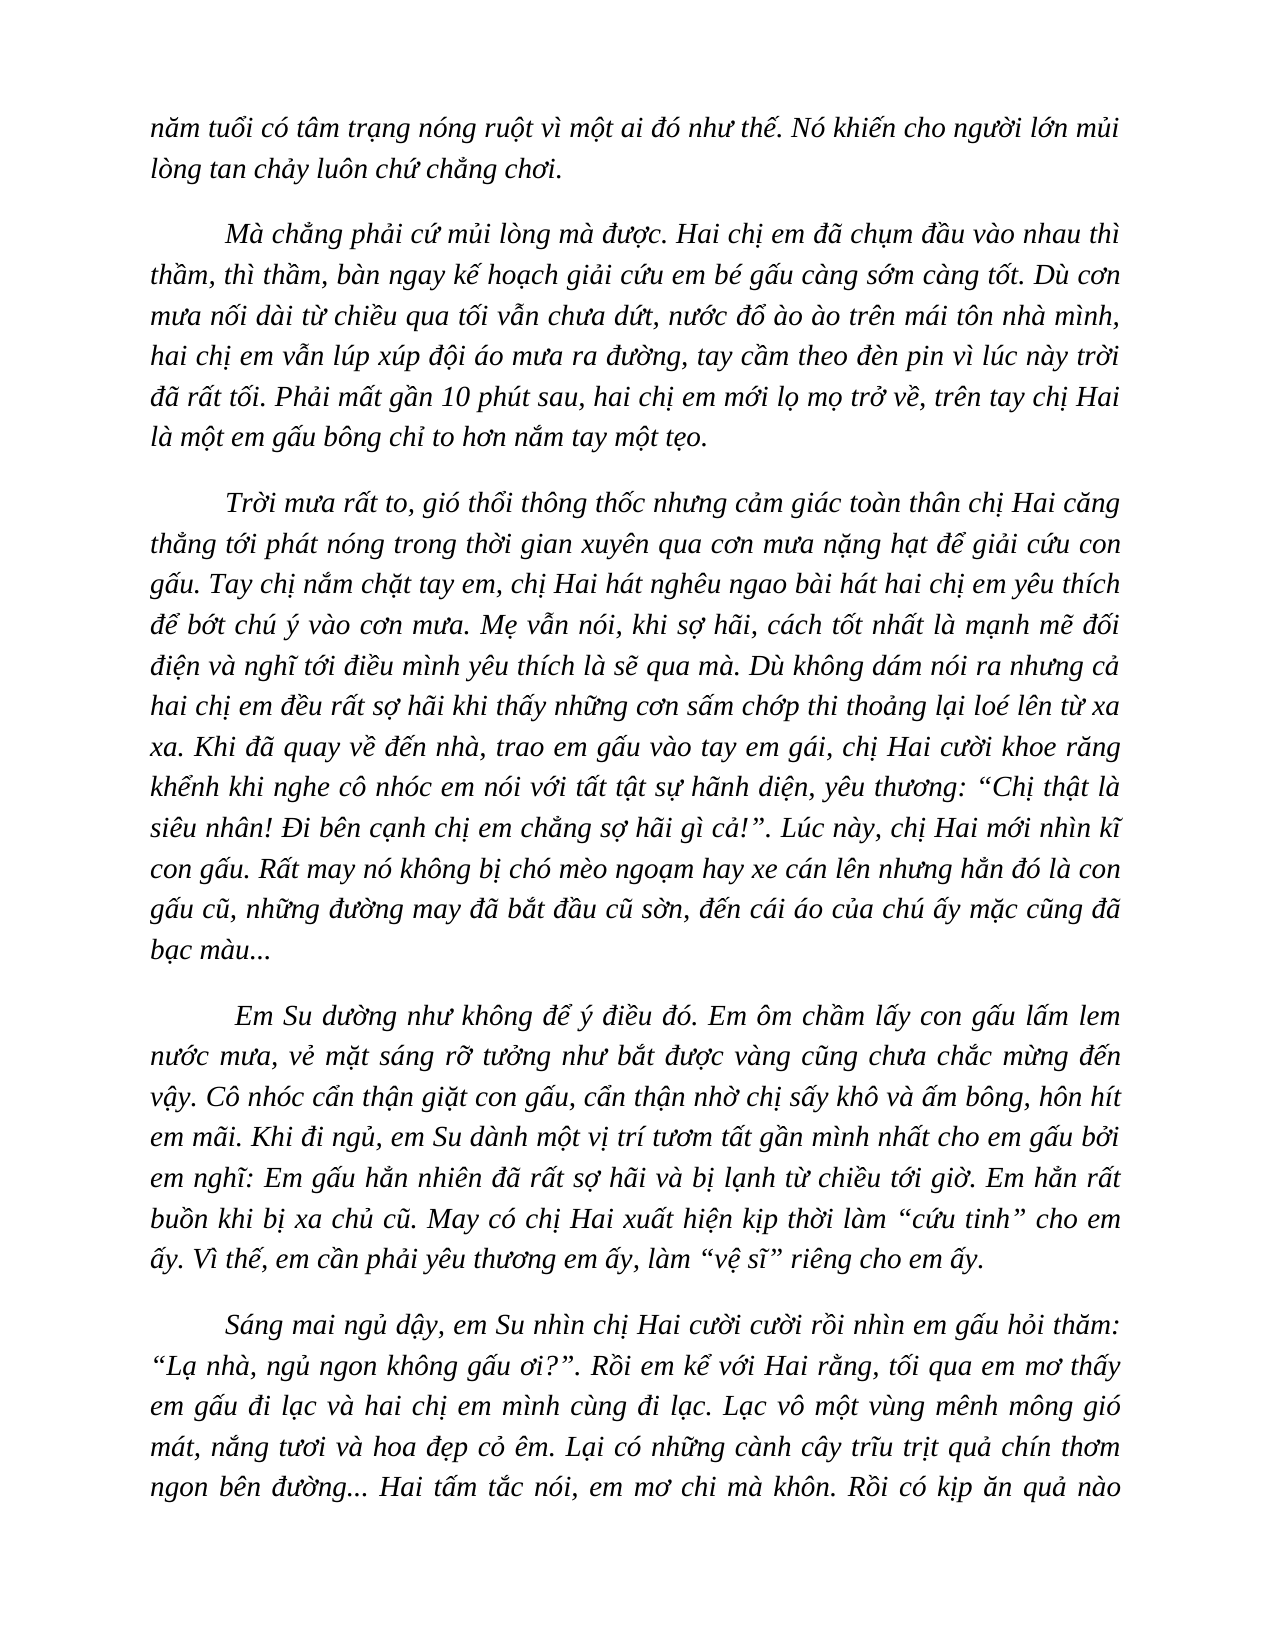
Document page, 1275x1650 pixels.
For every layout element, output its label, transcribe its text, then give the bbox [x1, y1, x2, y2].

text Em Su dường như không để ý điều đó. Em ôm chầm lấy con gấu lấm lem nước mưa, vẻ mặt sáng rỡ tưởng như bắt được vàng cũng chưa chắc mừng đến vậy. Cô nhóc cẩn thận giặt con gấu, cẩn thận nhờ chị sấy khô và ấm bông, hôn hít em mãi. Khi đi ngủ, em Su dành một vị trí tươm tất gần mình nhất cho em gấu bởi em nghĩ: Em gấu hẳn nhiên đã rất sợ hãi và bị lạnh từ chiều tới giờ. Em hẳn rất buồn khi bị xa chủ cũ. May có chị Hai xuất hiện kịp thời làm “cứu tinh” cho em ấy. Vì thế, em cần phải yêu thương em ấy, làm “vệ sĩ” riêng cho em ấy. [150, 991, 1125, 1275]
text Mà chẳng phải cứ mủi lòng mà được. Hai chị em đã chụm đầu vào nhau thì thầm, thì thầm, bàn ngay kế hoạch giải cứu em bé gấu càng sớm càng tốt. Dù cơn mưa nối dài từ chiều qua tối vẫn chưa dứt, nước đổ ào ào trên mái tôn nhà mình, hai chị em vẫn lúp xúp đội áo mưa ra đường, tay cầm theo đèn pin vì lúc này trời đã rất tối. Phải mất gần 10 phút sau, hai chị em mới lọ mọ trở về, trên tay chị Hai là một em gấu bông chỉ to hơn nắm tay một tẹo. [150, 209, 1125, 453]
text Trời mưa rất to, gió thổi thông thốc nhưng cảm giác toàn thân chị Hai căng thẳng tới phát nóng trong thời gian xuyên qua cơn mưa nặng hạt để giải cứu con gấu. Tay chị nắm chặt tay em, chị Hai hát nghêu ngao bài hát hai chị em yêu thích để bớt chú ý vào cơn mưa. Mẹ vẫn nói, khi sợ hãi, cách tốt nhất là mạnh mẽ đối điện và nghĩ tới điều mình yêu thích là sẽ qua mà. Dù không dám nói ra nhưng cả hai chị em đều rất sợ hãi khi thấy những cơn sấm chớp thi thoảng lại loé lên từ xa xa. Khi đã quay về đến nhà, trao em gấu vào tay em gái, chị Hai cười khoe răng khểnh khi nghe cô nhóc em nói với tất tật sự hãnh diện, yêu thương: “Chị thật là siêu nhân! Đi bên cạnh chị em chẳng sợ hãi gì cả!”. Lúc này, chị Hai mới nhìn kĩ con gấu. Rất may nó không bị chó mèo ngoạm hay xe cán lên nhưng hẳn đó là con gấu cũ, những đường may đã bắt đầu cũ sờn, đến cái áo của chú ấy mặc cũng đã bạc màu... [150, 478, 1125, 966]
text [150, 1300, 1125, 1503]
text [150, 103, 1125, 184]
